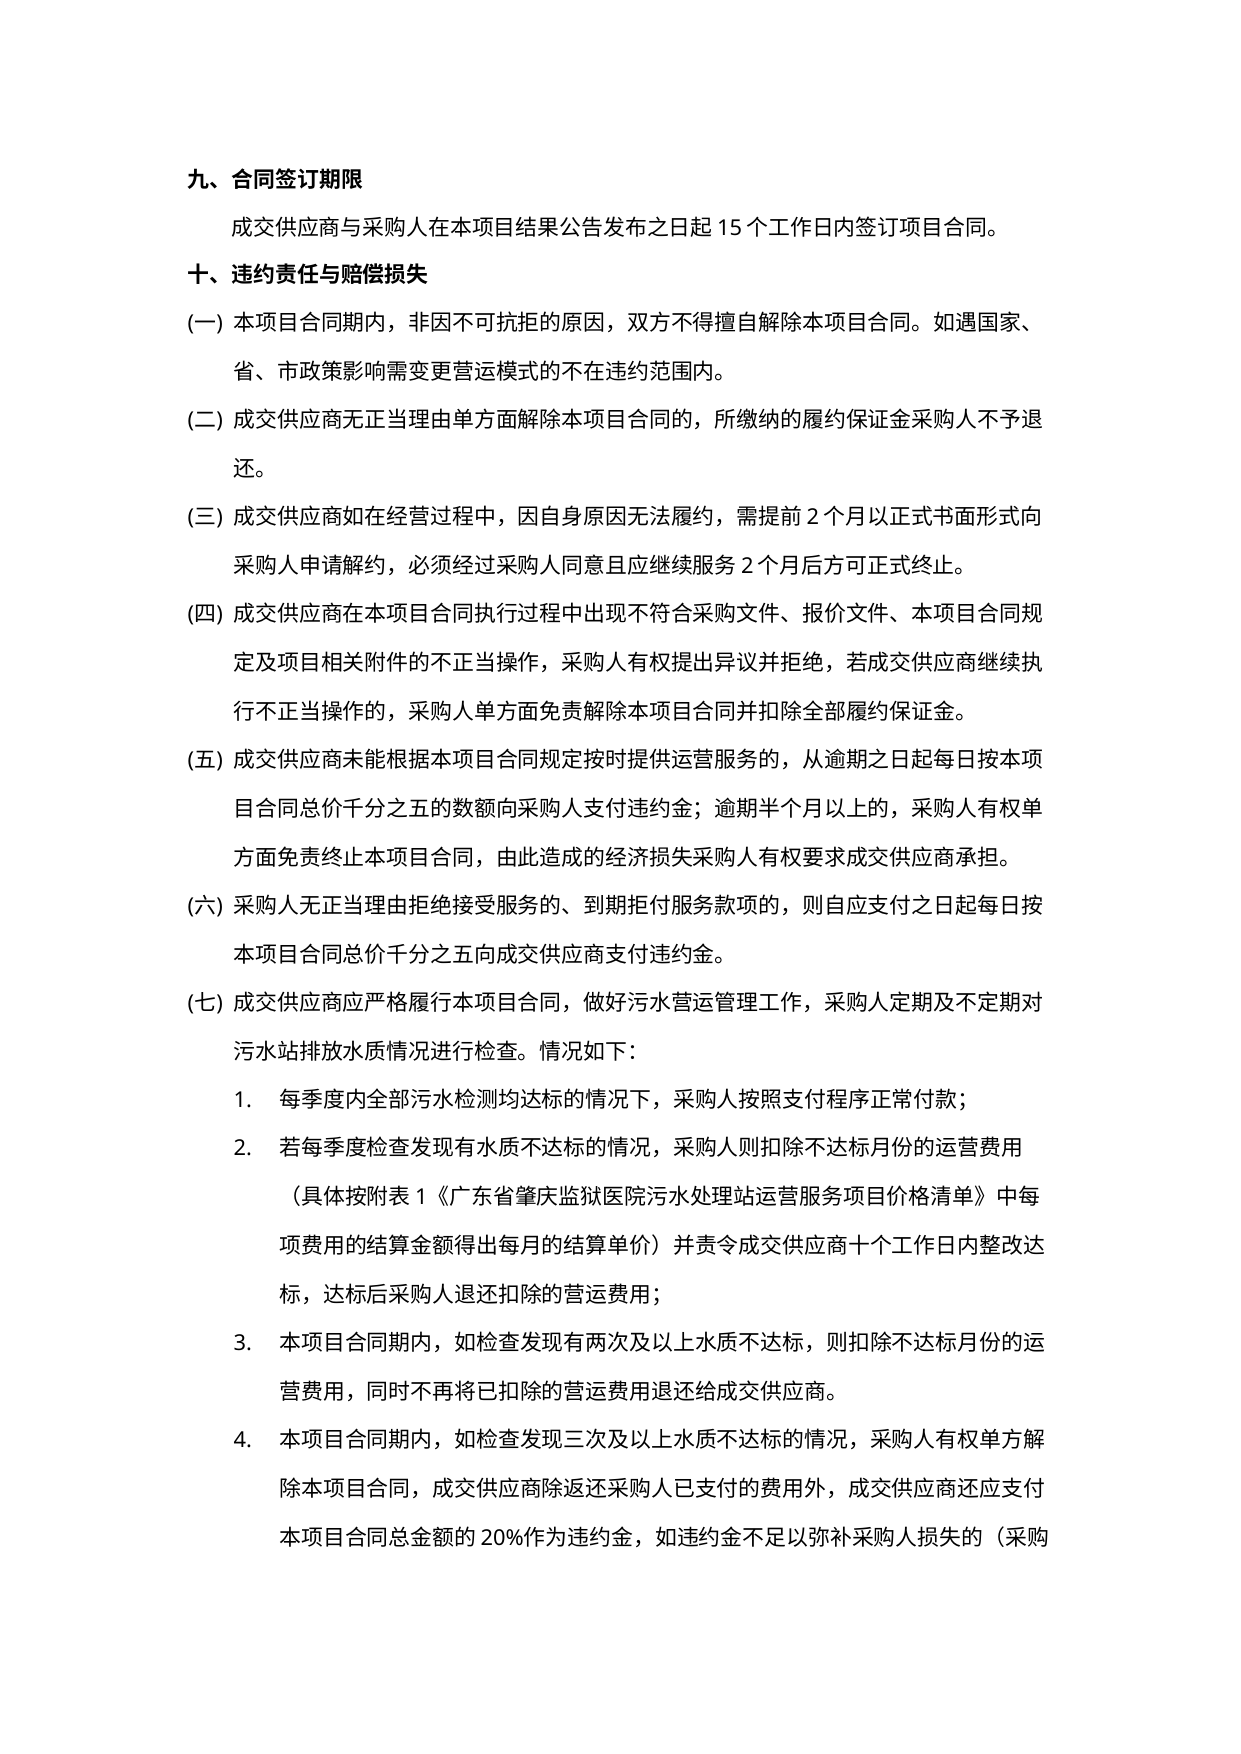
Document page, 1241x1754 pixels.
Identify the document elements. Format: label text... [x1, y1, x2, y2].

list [233, 1422, 1053, 1552]
list 若每季度检查发现有水质不达标的情况，采购人则扣除不达标月份的运营费用（具体按附表1《广东省肇庆监狱医院污水处理站运营服务项目价格清单》中每项费用的结算金额得出每月的结算单价）并责令成交供应商十个工作日内整改达标，达标后采购人退还扣除的营运费用； [233, 1130, 1053, 1309]
list 每季度内全部污水检测均达标的情况下，采购人按照支付程序正常付款； [233, 1082, 1053, 1114]
list 违约责任与赔偿损失 [187, 257, 1053, 289]
list 本项目合同期内，如检查发现有两次及以上水质不达标，则扣除不达标月份的运营费用，同时不再将已扣除的营运费用退还给成交供应商。 [233, 1324, 1053, 1406]
list 成交供应商在本项目合同执行过程中出现不符合采购文件、报价文件、本项目合同规定及项目相关附件的不正当操作，采购人有权提出异议并拒绝，若成交供应商继续执行不正当操作的，采购人单方面免责解除本项目合同并扣除全部履约保证金。 [187, 596, 1053, 726]
list 本项目合同期内，非因不可抗拒的原因，双方不得擅自解除本项目合同。如遇国家、省、市政策影响需变更营运模式的不在违约范围内。 [187, 304, 1053, 386]
list 成交供应商应严格履行本项目合同，做好污水营运管理工作，采购人定期及不定期对污水站排放水质情况进行检查。情况如下： [187, 984, 1053, 1066]
list 成交供应商无正当理由单方面解除本项目合同的，所缴纳的履约保证金采购人不予退还。 [187, 402, 1053, 483]
list 合同签订期限 [187, 162, 1053, 194]
list 成交供应商未能根据本项目合同规定按时提供运营服务的，从逾期之日起每日按本项目合同总价千分之五的数额向采购人支付违约金；逾期半个月以上的，采购人有权单方面免责终止本项目合同，由此造成的经济损失采购人有权要求成交供应商承担。 [187, 742, 1053, 872]
list 采购人无正当理由拒绝接受服务的、到期拒付服务款项的，则自应支付之日起每日按本项目合同总价千分之五向成交供应商支付违约金。 [187, 887, 1053, 969]
text 成交供应商与采购人在本项目结果公告发布之日起15个工作日内签订项目合同。 [187, 209, 1053, 241]
list 成交供应商如在经营过程中，因自身原因无法履约，需提前2个月以正式书面形式向采购人申请解约，必须经过采购人同意且应继续服务2个月后方可正式终止。 [187, 499, 1053, 580]
